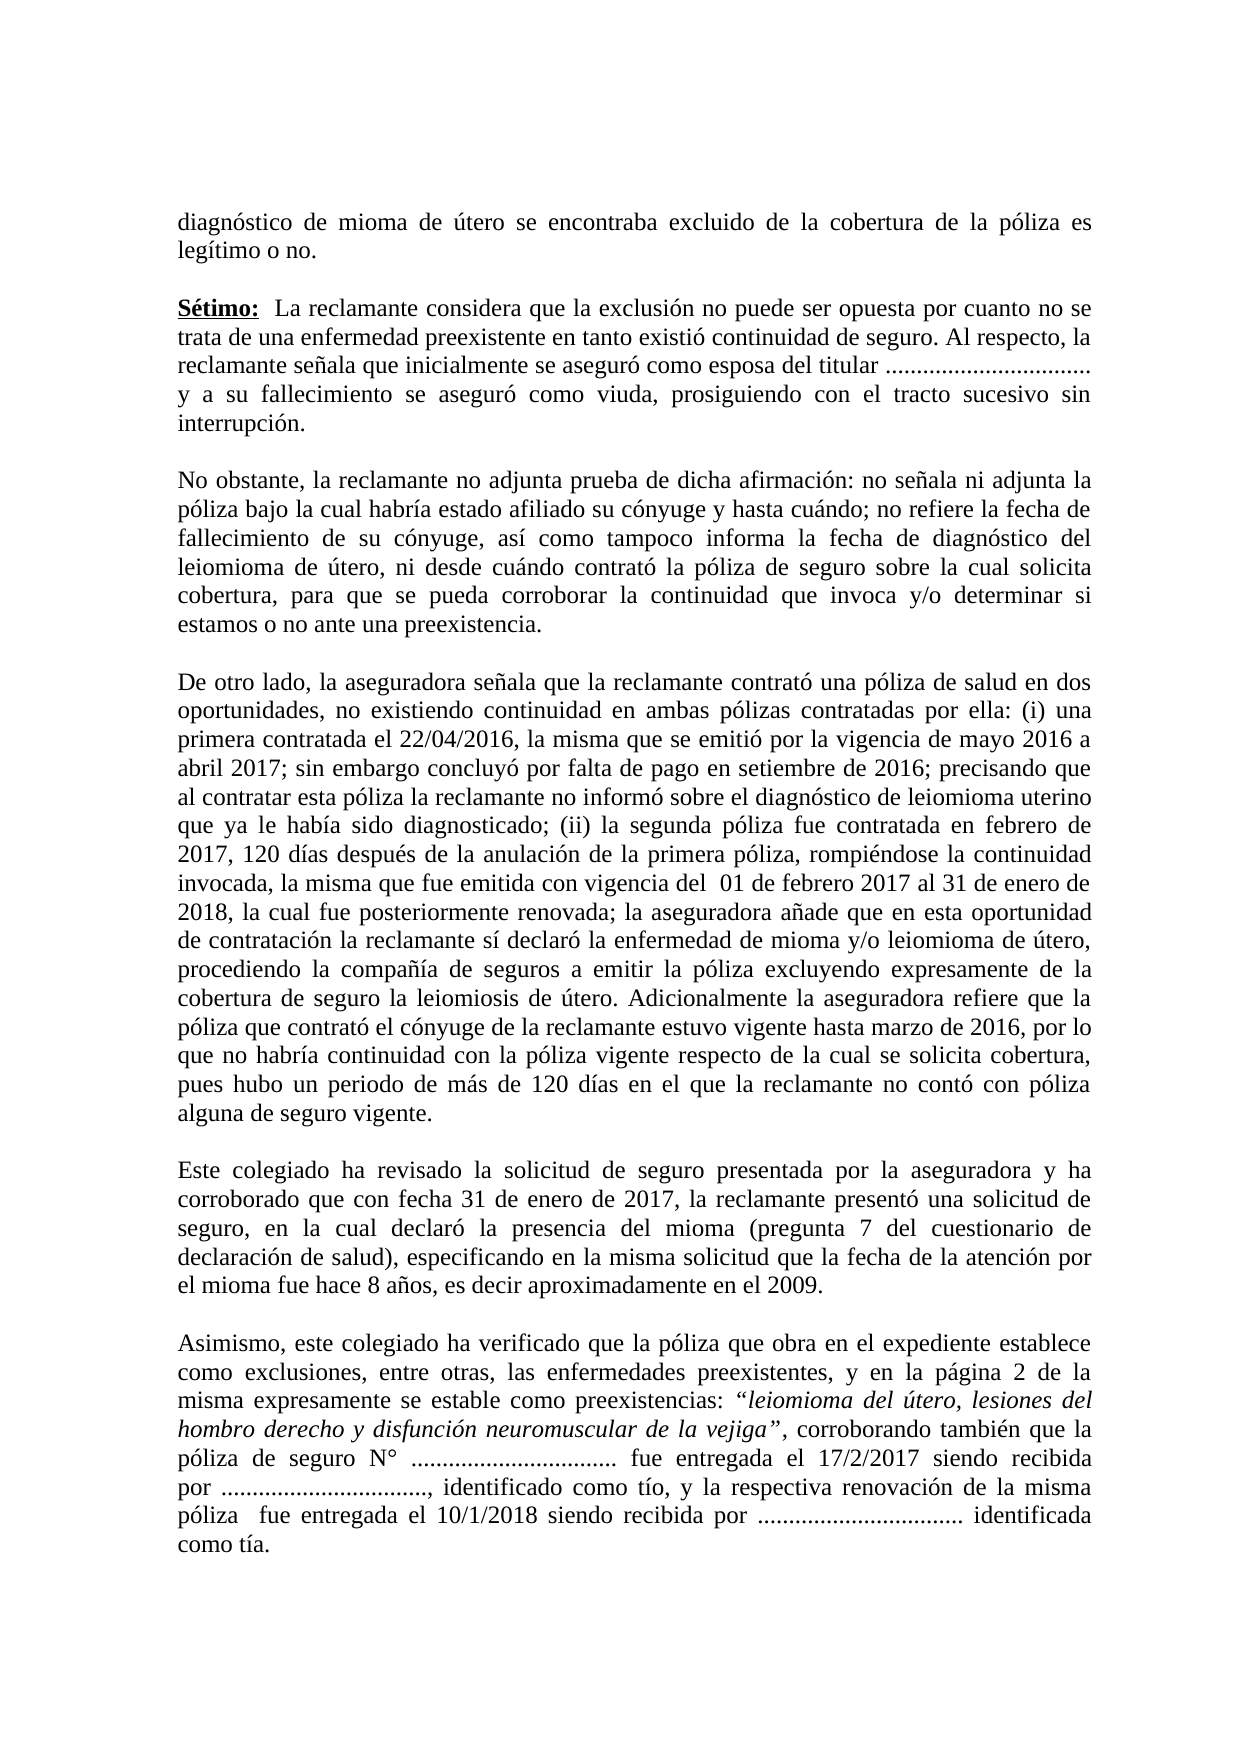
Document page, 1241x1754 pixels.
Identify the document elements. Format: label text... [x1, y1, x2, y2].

text No obstante, la reclamante no adjunta prueba de dicha afirmación: no señala ni adjunta la póliza bajo la cual habría estado afiliado su cónyuge y hasta cuándo; no refiere la fecha de fallecimiento de su cónyuge, así como tampoco informa la fecha de diagnóstico del leiomioma de útero, ni desde cuándo contrató la póliza de seguro sobre la cual solicita cobertura, para que se pueda corroborar la continuidad que invoca y/o determinar si estamos o no ante una preexistencia. [177, 466, 1092, 638]
text Asimismo, este colegiado ha verificado que la póliza que obra en el expediente establece como exclusiones, entre otras, las enfermedades preexistentes, y en la página 2 de la misma expresamente se estable como preexistencias: “leiomioma del útero, lesiones del hombro derecho y disfunción neuromuscular de la vejiga”, corroborando también que la póliza de seguro N° ................................. fue entregada el 17/2/2017 siendo recibida por ................................., identificado como tío, y la respectiva renovación de la misma póliza fue entregada el 10/1/2018 siendo recibida por ................................. identificada como tía. [177, 1328, 1092, 1558]
text Sétimo: La reclamante considera que la exclusión no puede ser opuesta por cuanto no se trata de una enfermedad preexistente en tanto existió continuidad de seguro. Al respecto, la reclamante señala que inicialmente se aseguró como esposa del titular ................................. y a su fallecimiento se aseguró como viuda, prosiguiendo con el tracto sucesivo sin interrupción. [177, 293, 1092, 437]
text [177, 207, 1092, 264]
text Este colegiado ha revisado la solicitud de seguro presentada por la aseguradora y ha corroborado que con fecha 31 de enero de 2017, la reclamante presentó una solicitud de seguro, en la cual declaró la presencia del mioma (pregunta 7 del cuestionario de declaración de salud), especificando en la misma solicitud que la fecha de la atención por el mioma fue hace 8 años, es decir aproximadamente en el 2009. [177, 1156, 1092, 1299]
text De otro lado, la aseguradora señala que la reclamante contrató una póliza de salud en dos oportunidades, no existiendo continuidad en ambas pólizas contratadas por ella: (i) una primera contratada el 22/04/2016, la misma que se emitió por la vigencia de mayo 2016 a abril 2017; sin embargo concluyó por falta de pago en setiembre de 2016; precisando que al contratar esta póliza la reclamante no informó sobre el diagnóstico de leiomioma uterino que ya le había sido diagnosticado; (ii) la segunda póliza fue contratada en febrero de 2017, 120 días después de la anulación de la primera póliza, rompiéndose la continuidad invocada, la misma que fue emitida con vigencia del 01 de febrero 2017 al 31 de enero de 2018, la cual fue posteriormente renovada; la aseguradora añade que en esta oportunidad de contratación la reclamante sí declaró la enfermedad de mioma y/o leiomioma de útero, procediendo la compañía de seguros a emitir la póliza excluyendo expresamente de la cobertura de seguro la leiomiosis de útero. Adicionalmente la aseguradora refiere que la póliza que contrató el cónyuge de la reclamante estuvo vigente hasta marzo de 2016, por lo que no habría continuidad con la póliza vigente respecto de la cual se solicita cobertura, pues hubo un periodo de más de 120 días en el que la reclamante no contó con póliza alguna de seguro vigente. [177, 667, 1092, 1127]
